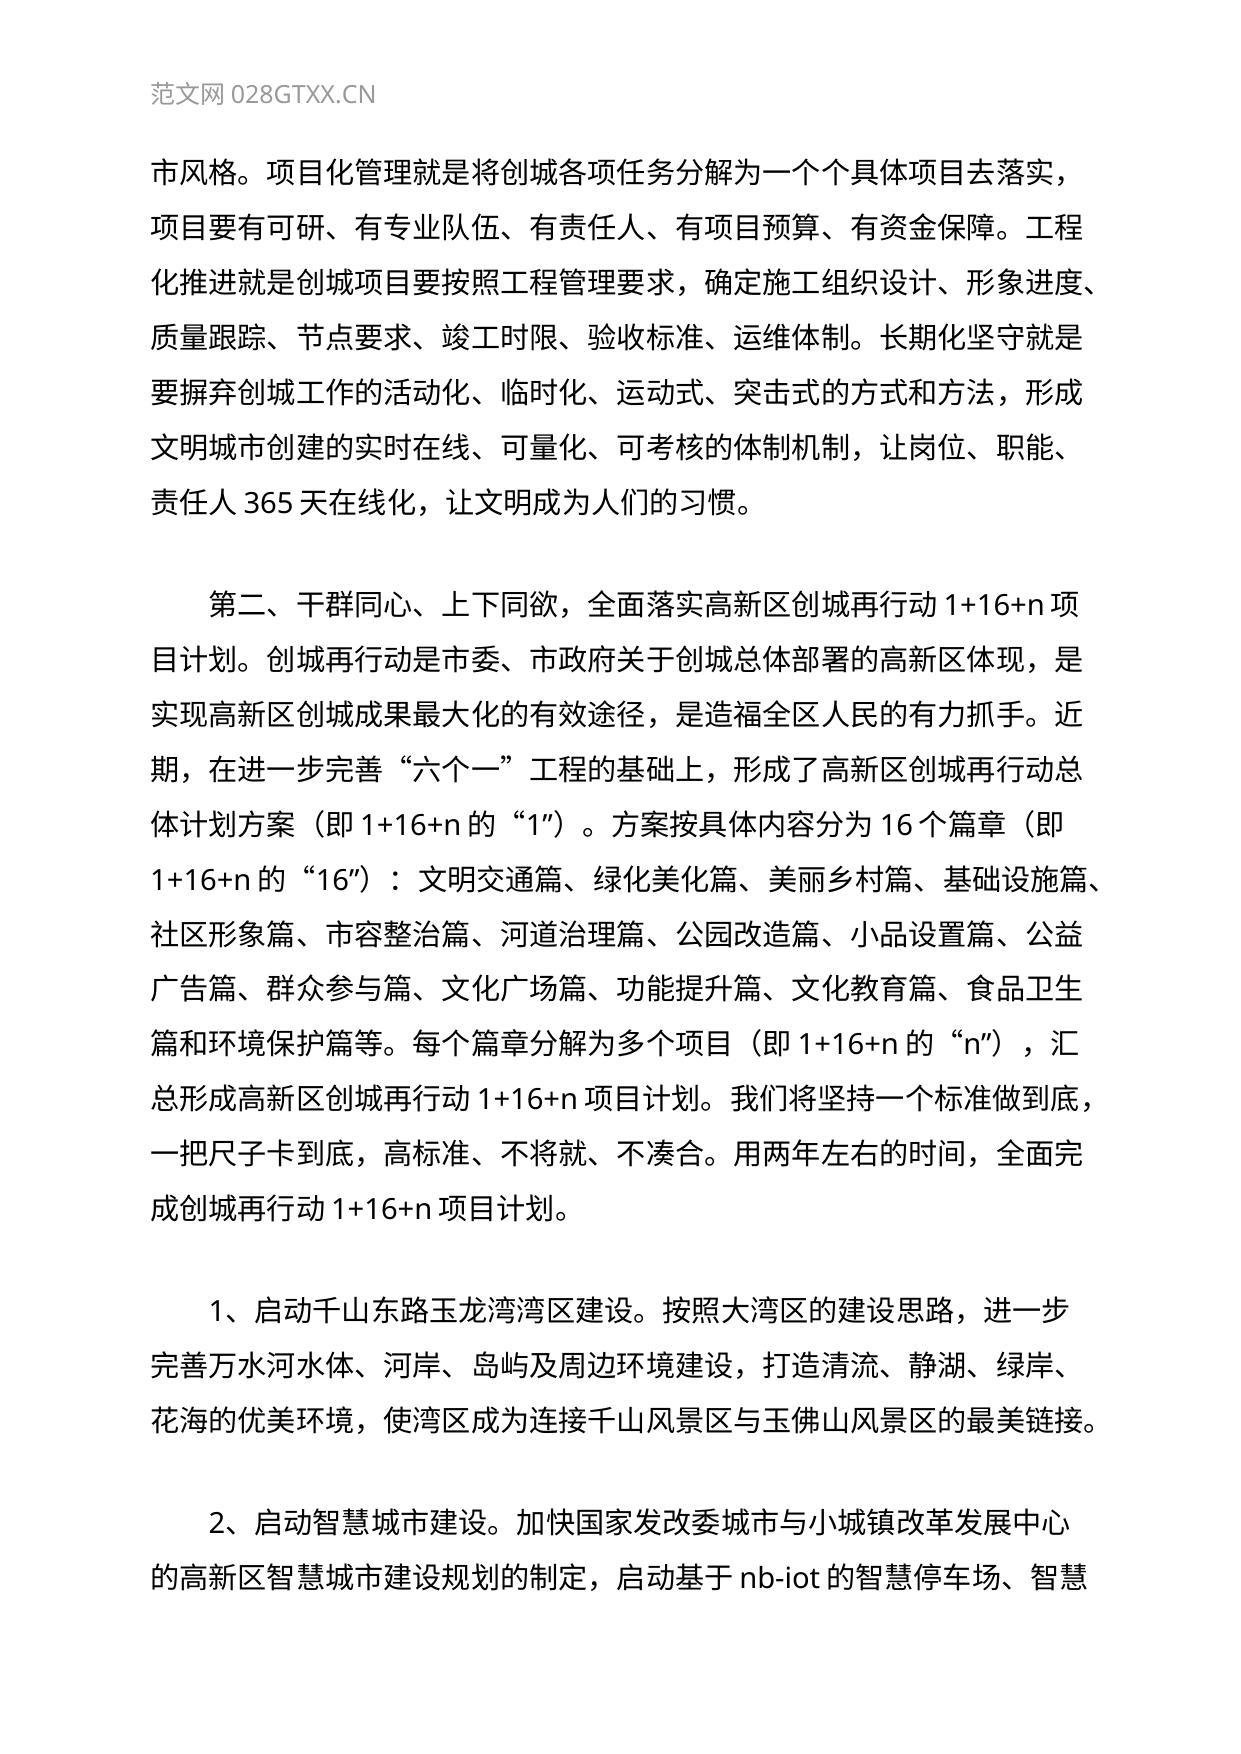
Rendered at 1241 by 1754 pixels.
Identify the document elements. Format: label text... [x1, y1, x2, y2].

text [150, 150, 1090, 522]
text 1、启动千山东路玉龙湾湾区建设。按照大湾区的建设思路，进一步完善万水河水体、河岸、岛屿及周边环境建设，打造清流、静湖、绿岸、花海的优美环境，使湾区成为连接千山风景区与玉佛山风景区的最美链接。 [150, 1288, 1090, 1440]
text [150, 1499, 1090, 1597]
text 第二、干群同心、上下同欲，全面落实高新区创城再行动1+16+n项目计划。创城再行动是市委、市政府关于创城总体部署的高新区体现，是实现高新区创城成果最大化的有效途径，是造福全区人民的有力抓手。近期，在进一步完善“六个一”工程的基础上，形成了高新区创城再行动总体计划方案（即1+16+n的“1”）。方案按具体内容分为16个篇章（即1+16+n的“16”）：文明交通篇、绿化美化篇、美丽乡村篇、基础设施篇、社区形象篇、市容整治篇、河道治理篇、公园改造篇、小品设置篇、公益广告篇、群众参与篇、文化广场篇、功能提升篇、文化教育篇、食品卫生篇和环境保护篇等。每个篇章分解为多个项目（即1+16+n的“n”），汇总形成高新区创城再行动1+16+n项目计划。我们将坚持一个标准做到底，一把尺子卡到底，高标准、不将就、不凑合。用两年左右的时间，全面完成创城再行动1+16+n项目计划。 [150, 581, 1090, 1228]
